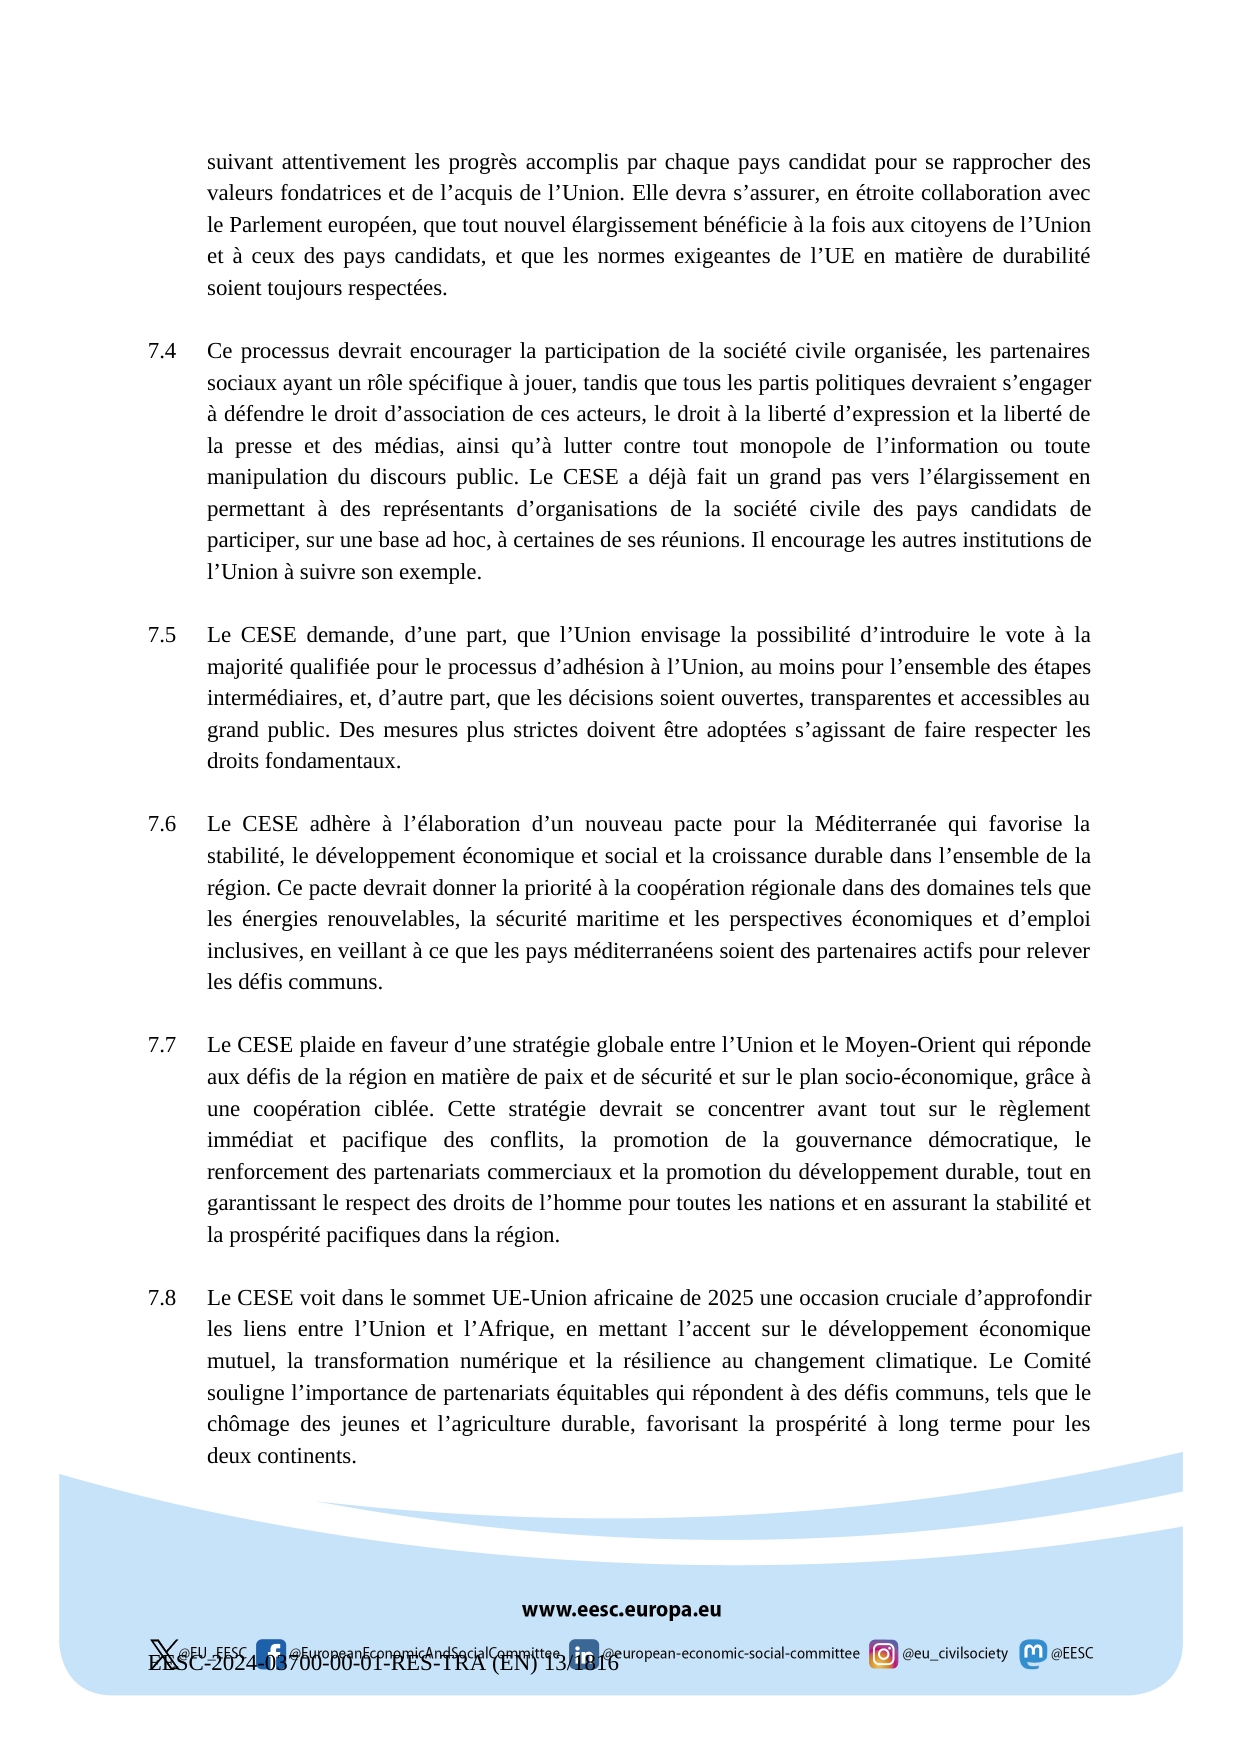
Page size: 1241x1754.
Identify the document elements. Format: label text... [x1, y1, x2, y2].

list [148, 148, 1092, 300]
picture [0, 0, 1241, 1754]
list Le CESE demande, d’une part, que l’Union envisage la possibilité d’introduire le vote à la majorité qualifiée pour le processus d’adhésion à l’Union, au moins pour l’ensemble des étapes intermédiaires, et, d’autre part, que les décisions soient ouvertes, transparentes et accessibles au grand public. Des mesures plus strictes doivent être adoptées s’agissant de faire respecter les droits fondamentaux. [148, 621, 1092, 774]
list Le CESE plaide en faveur d’une stratégie globale entre l’Union et le Moyen-Orient qui réponde aux défis de la région en matière de paix et de sécurité et sur le plan socio-économique, grâce à une coopération ciblée. Cette stratégie devrait se concentrer avant tout sur le règlement immédiat et pacifique des conflits, la promotion de la gouvernance démocratique, le renforcement des partenariats commerciaux et la promotion du développement durable, tout en garantissant le respect des droits de l’homme pour toutes les nations et en assurant la stabilité et la prospérité pacifiques dans la région. [148, 1031, 1092, 1247]
list Le CESE voit dans le sommet UE-Union africaine de 2025 une occasion cruciale d’approfondir les liens entre l’Union et l’Afrique, en mettant l’accent sur le développement économique mutuel, la transformation numérique et la résilience au changement climatique. Le Comité souligne l’importance de partenariats équitables qui répondent à des défis communs, tels que le chômage des jeunes et l’agriculture durable, favorisant la prospérité à long terme pour les deux continents. [148, 1284, 1092, 1468]
list Le CESE adhère à l’élaboration d’un nouveau pacte pour la Méditerranée qui favorise la stabilité, le développement économique et social et la croissance durable dans l’ensemble de la région. Ce pacte devrait donner la priorité à la coopération régionale dans des domaines tels que les énergies renouvelables, la sécurité maritime et les perspectives économiques et d’emploi inclusives, en veillant à ce que les pays méditerranéens soient des partenaires actifs pour relever les défis communs. [148, 811, 1092, 995]
list Ce processus devrait encourager la participation de la société civile organisée, les partenaires sociaux ayant un rôle spécifique à jouer, tandis que tous les partis politiques devraient s’engager à défendre le droit d’association de ces acteurs, le droit à la liberté d’expression et la liberté de la presse et des médias, ainsi qu’à lutter contre tout monopole de l’information ou toute manipulation du discours public. Le CESE a déjà fait un grand pas vers l’élargissement en permettant à des représentants d’organisations de la société civile des pays candidats de participer, sur une base ad hoc, à certaines de ses réunions. Il encourage les autres institutions de l’Union à suivre son exemple. [148, 337, 1092, 584]
